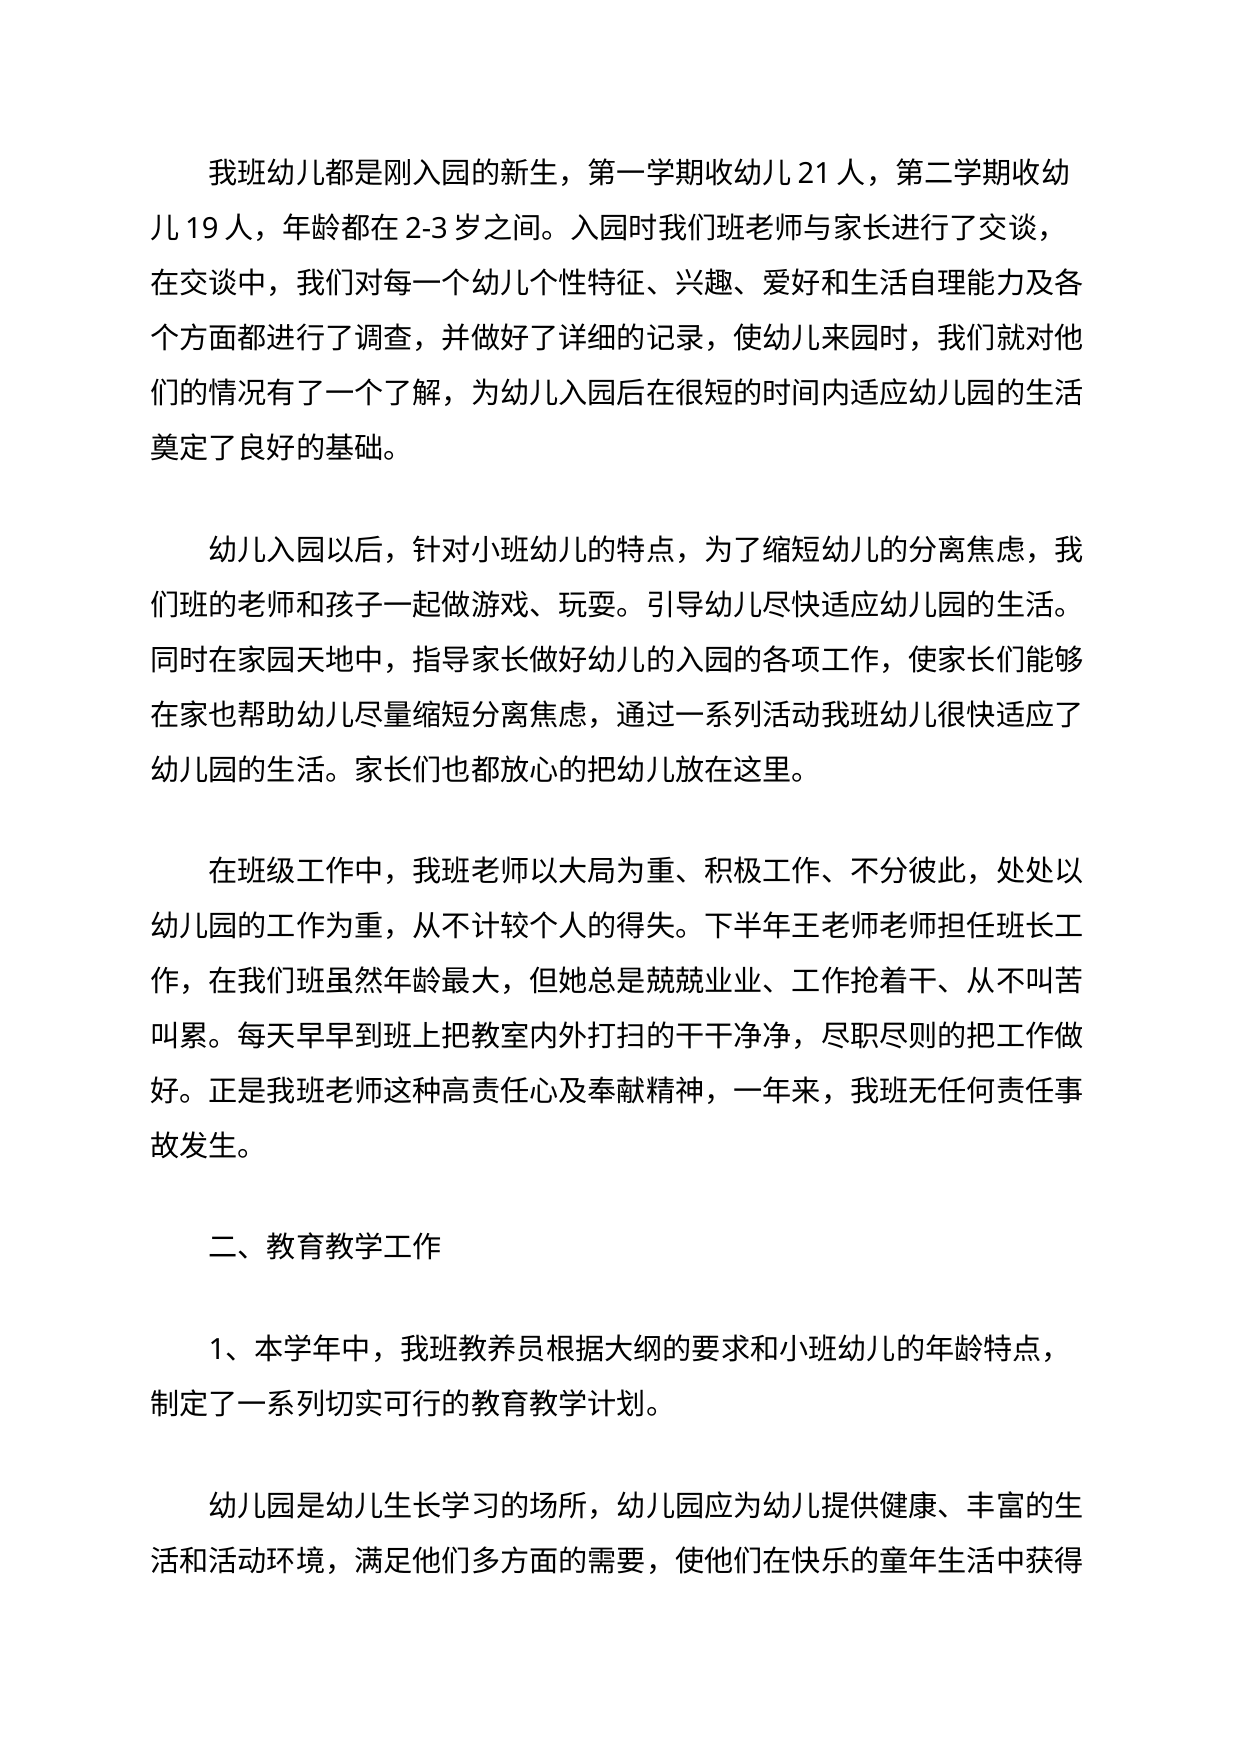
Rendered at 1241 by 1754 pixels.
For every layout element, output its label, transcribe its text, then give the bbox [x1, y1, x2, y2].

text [150, 1483, 1090, 1580]
text 1、本学年中，我班教养员根据大纲的要求和小班幼儿的年龄特点，制定了一系列切实可行的教育教学计划。 [150, 1326, 1090, 1423]
text 我班幼儿都是刚入园的新生，第一学期收幼儿21人，第二学期收幼儿19人，年龄都在2-3岁之间。入园时我们班老师与家长进行了交谈，在交谈中，我们对每一个幼儿个性特征、兴趣、爱好和生活自理能力及各个方面都进行了调查，并做好了详细的记录，使幼儿来园时，我们就对他们的情况有了一个了解，为幼儿入园后在很短的时间内适应幼儿园的生活奠定了良好的基础。 [150, 150, 1090, 467]
text 在班级工作中，我班老师以大局为重、积极工作、不分彼此，处处以幼儿园的工作为重，从不计较个人的得失。下半年王老师老师担任班长工作，在我们班虽然年龄最大，但她总是兢兢业业、工作抢着干、从不叫苦叫累。每天早早到班上把教室内外打扫的干干净净，尽职尽则的把工作做好。正是我班老师这种高责任心及奉献精神，一年来，我班无任何责任事故发生。 [150, 848, 1090, 1164]
text 幼儿入园以后，针对小班幼儿的特点，为了缩短幼儿的分离焦虑，我们班的老师和孩子一起做游戏、玩耍。引导幼儿尽快适应幼儿园的生活。同时在家园天地中，指导家长做好幼儿的入园的各项工作，使家长们能够在家也帮助幼儿尽量缩短分离焦虑，通过一系列活动我班幼儿很快适应了幼儿园的生活。家长们也都放心的把幼儿放在这里。 [150, 526, 1090, 788]
text 二、教育教学工作 [150, 1224, 1090, 1266]
